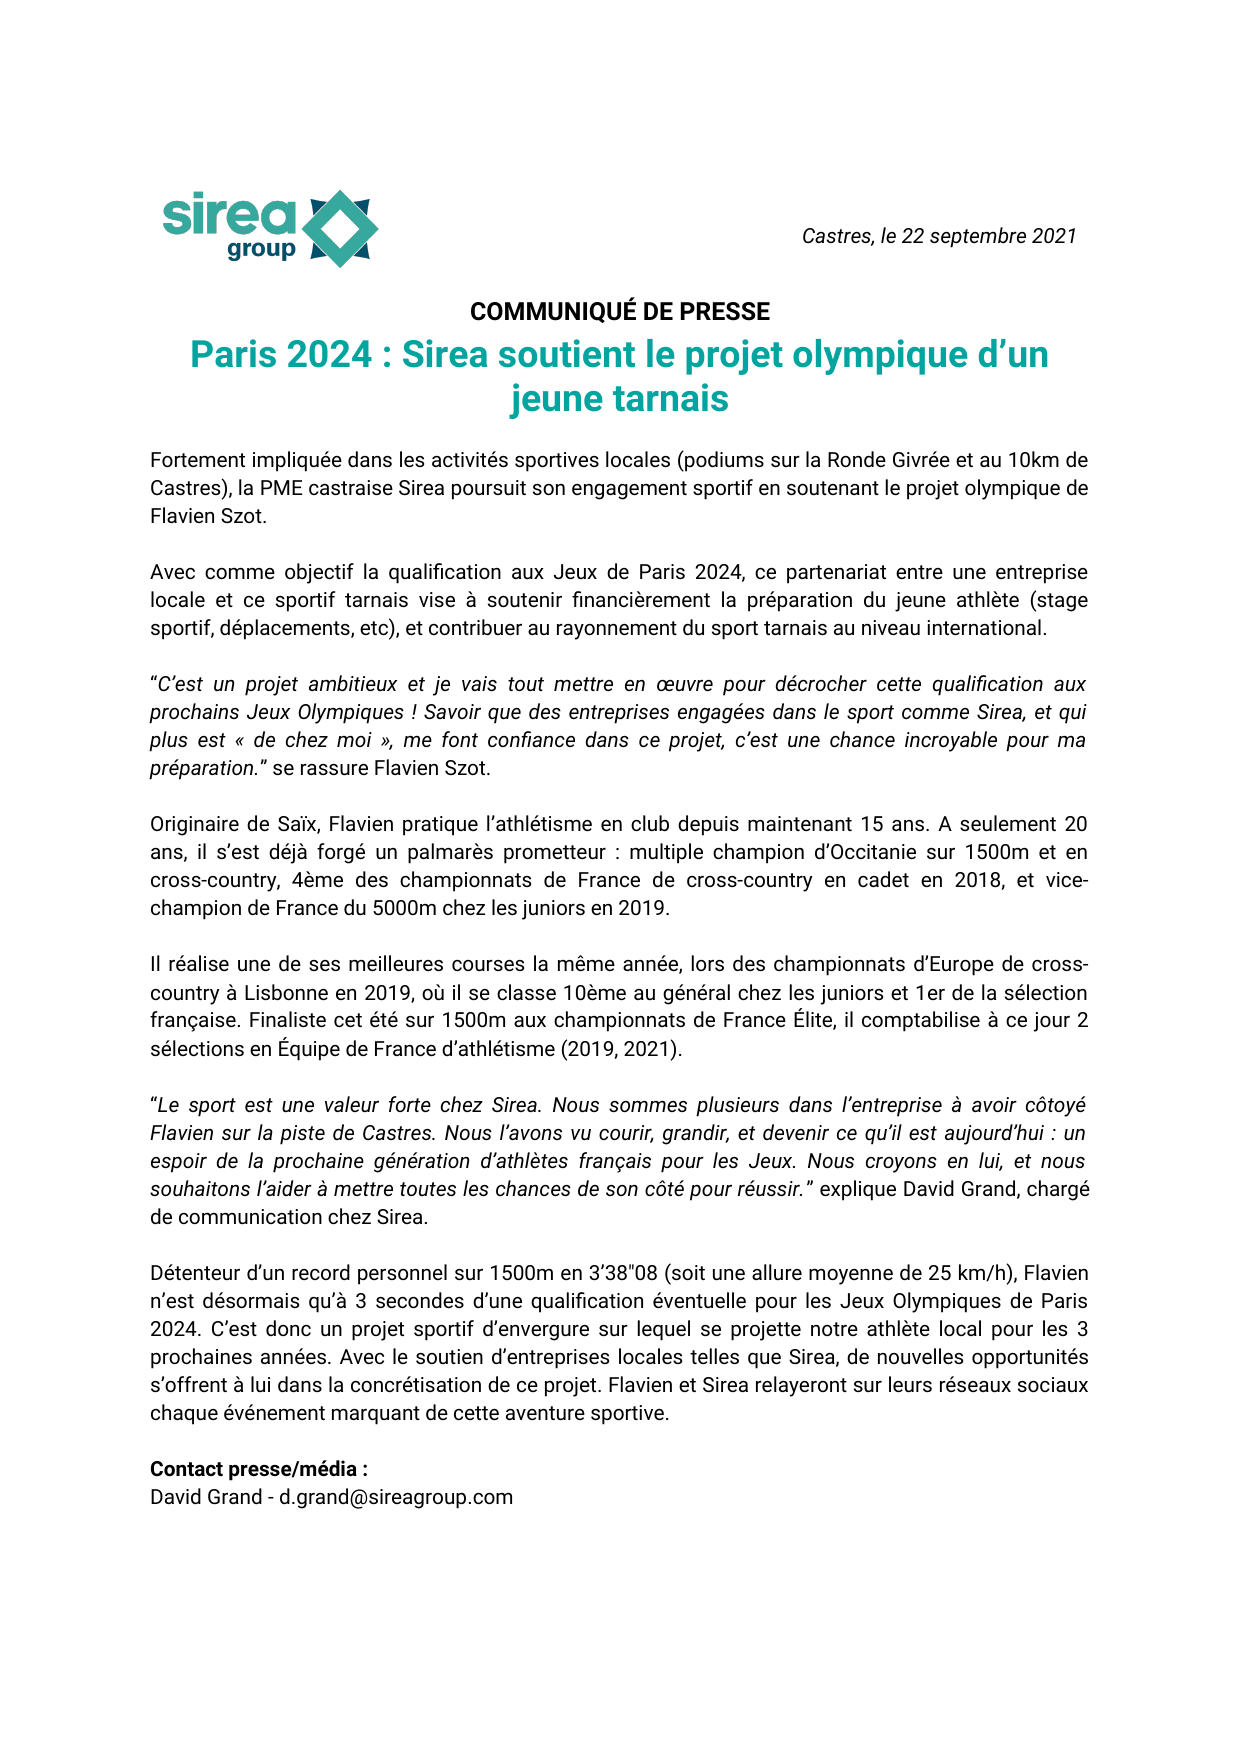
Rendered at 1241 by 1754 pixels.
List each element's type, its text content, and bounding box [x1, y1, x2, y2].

text Fortement impliquée dans les activités sportives locales (podiums sur la Ronde Givrée et au 10km de Castres), la PME castraise Sirea poursuit son engagement sportif en soutenant le projet olympique de Flavien Szot. [150, 448, 1090, 528]
picture [160, 186, 383, 277]
text Originaire de Saïx, Flavien pratique l’athlétisme en club depuis maintenant 15 ans. A seulement 20 ans, il s’est déjà forgé un palmarès prometteur : multiple champion d’Occitanie sur 1500m et en cross-country, 4ème des championnats de France de cross-country en cadet en 2018, et vice-champion de France du 5000m chez les juniors en 2019. [150, 812, 1090, 921]
text Il réalise une de ses meilleures courses la même année, lors des championnats d’Europe de cross-country à Lisbonne en 2019, où il se classe 10ème au général chez les juniors et 1er de la sélection française. Finaliste cet été sur 1500m aux championnats de France Élite, il comptabilise à ce jour 2 sélections en Équipe de France d’athlétisme (2019, 2021). [150, 952, 1090, 1061]
text Contact presse/média : [150, 1457, 1090, 1481]
title COMMUNIQUÉ DE PRESSE [150, 297, 1090, 326]
text David Grand - d.grand@sireagroup.com [150, 1485, 1090, 1509]
text Détenteur d’un record personnel sur 1500m en 3’38″08 (soit une allure moyenne de 25 km/h), Flavien n’est désormais qu’à 3 secondes d’une qualification éventuelle pour les Jeux Olympiques de Paris 2024. C’est donc un projet sportif d’envergure sur lequel se projette notre athlète local pour les 3 prochaines années. Avec le soutien d’entreprises locales telles que Sirea, de nouvelles opportunités s’offrent à lui dans la concrétisation de ce projet. Flavien et Sirea relayeront sur leurs réseaux sociaux chaque événement marquant de cette aventure sportive. [150, 1261, 1090, 1425]
table_header [150, 176, 620, 297]
text “Le sport est une valeur forte chez Sirea. Nous sommes plusieurs dans l’entreprise à avoir côtoyé Flavien sur la piste de Castres. Nous l’avons vu courir, grandir, et devenir ce qu’il est aujourd’hui : un espoir de la prochaine génération d’athlètes français pour les Jeux. Nous croyons en lui, et nous souhaitons l’aider à mettre toutes les chances de son côté pour réussir.” explique David Grand, chargé de communication chez Sirea. [150, 1093, 1090, 1229]
text Avec comme objectif la qualification aux Jeux de Paris 2024, ce partenariat entre une entreprise locale et ce sportif tarnais vise à soutenir financièrement la préparation du jeune athlète (stage sportif, déplacements, etc), et contribuer au rayonnement du sport tarnais au niveau international. [150, 560, 1090, 641]
title Paris 2024 : Sirea soutient le projet olympique d’un jeune tarnais [150, 332, 1090, 420]
table_header Castres, le 22 septembre 2021 [620, 176, 1090, 297]
text “C’est un projet ambitieux et je vais tout mettre en œuvre pour décrocher cette qualification aux prochains Jeux Olympiques ! Savoir que des entreprises engagées dans le sport comme Sirea, et qui plus est « de chez moi », me font confiance dans ce projet, c’est une chance incroyable pour ma préparation.” se rassure Flavien Szot. [150, 672, 1090, 781]
